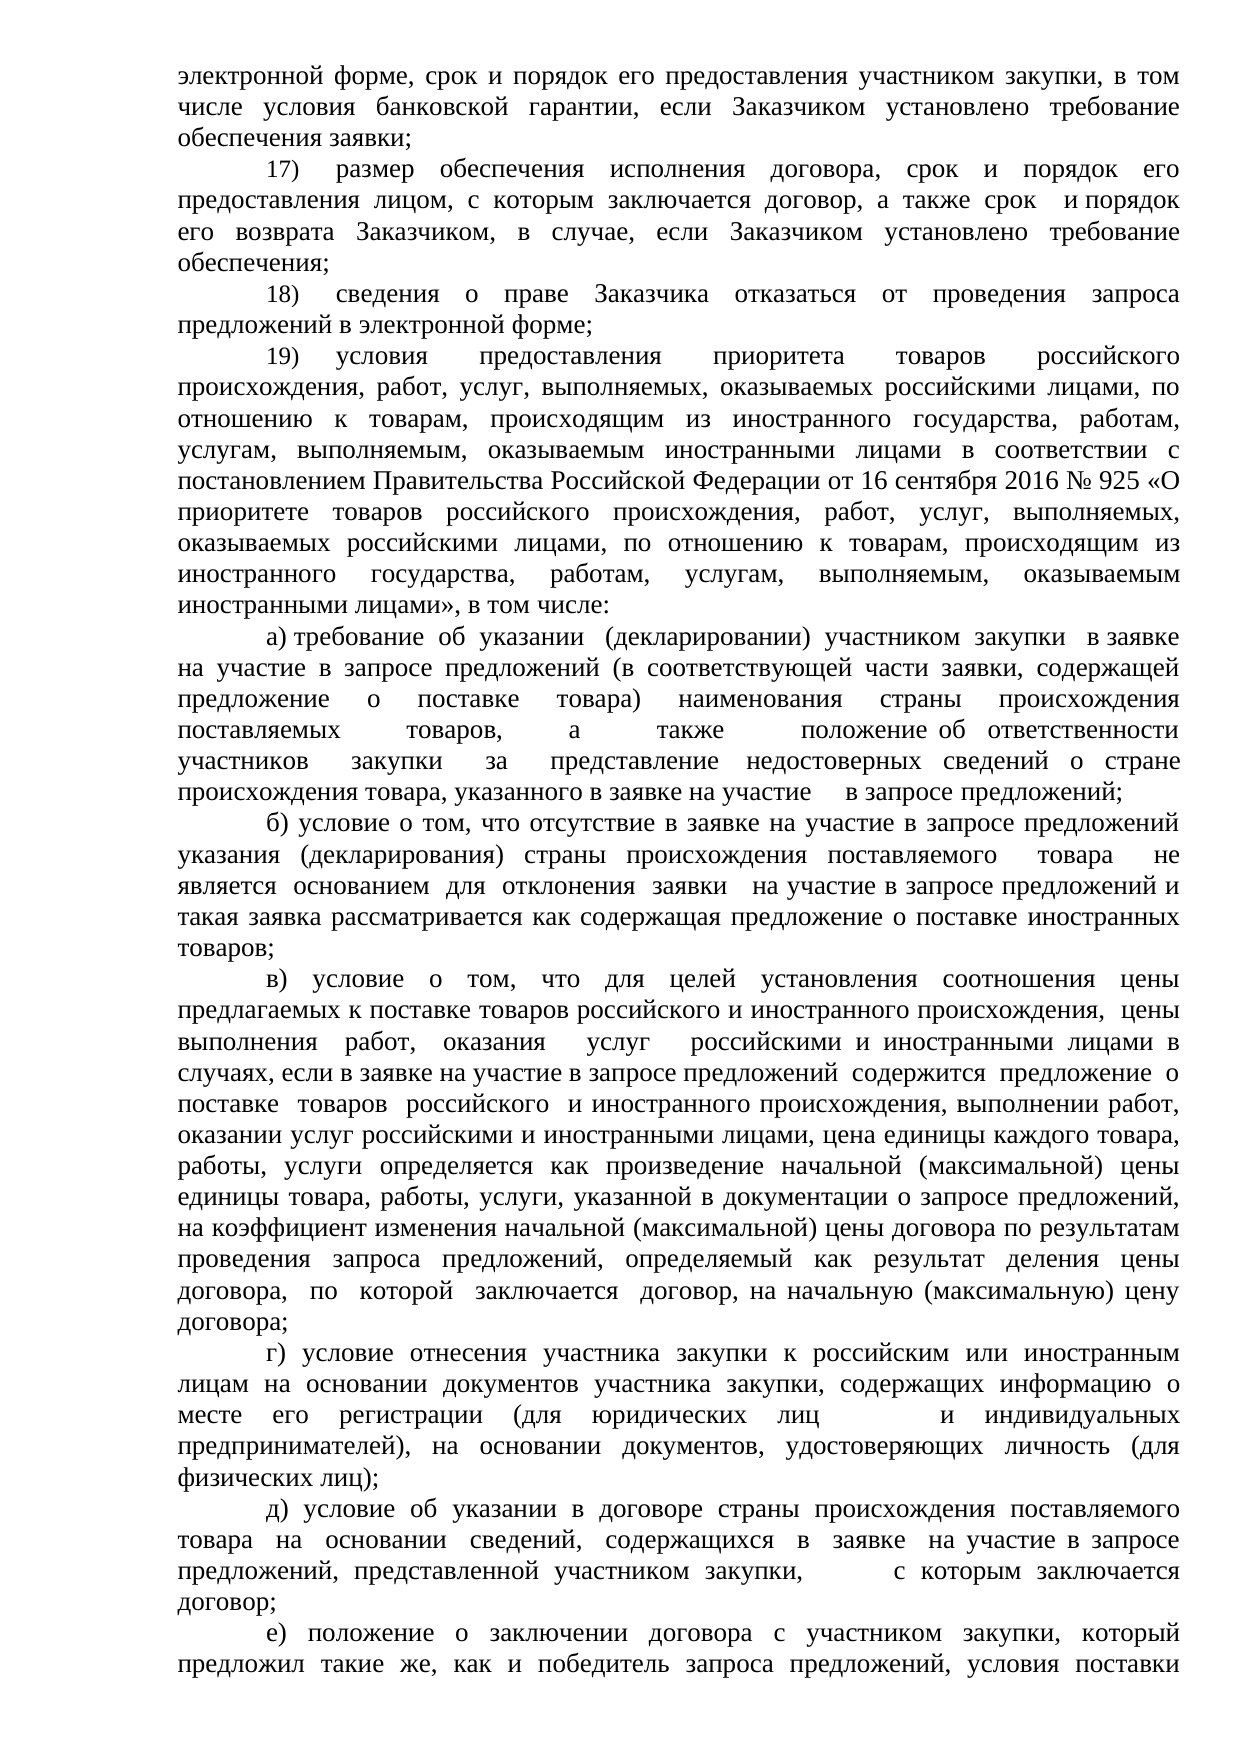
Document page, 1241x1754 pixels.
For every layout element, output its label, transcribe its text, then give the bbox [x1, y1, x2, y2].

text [177, 1616, 1181, 1679]
text в) условие о том, что для целей установления соотношения цены предлагаемых к поставке товаров российского и иностранного происхождения, цены выполнения работ, оказания услуг российскими и иностранными лицами в случаях, если в заявке на участие в запросе предложений содержится предложение о поставке товаров российского и иностранного происхождения, выполнении работ, оказании услуг российскими и иностранными лицами, цена единицы каждого товара, работы, услуги определяется как произведение начальной (максимальной) цены единицы товара, работы, услуги, указанной в документации о запросе предложений, на коэффициент изменения начальной (максимальной) цены договора по результатам проведения запроса предложений, определяемый как результат деления цены договора, по которой заключается договор, на начальную (максимальную) цену договора; [177, 962, 1181, 1336]
text б) условие о том, что отсутствие в заявке на участие в запросе предложений указания (декларирования) страны происхождения поставляемого товара не является основанием для отклонения заявки на участие в запросе предложений и такая заявка рассматривается как содержащая предложение о поставке иностранных товаров; [177, 807, 1181, 962]
list сведения о праве Заказчика отказаться от проведения запроса предложений в электронной форме; [177, 277, 1181, 339]
list условия предоставления приоритета товаров российского происхождения, работ, услуг, выполняемых, оказываемых российскими лицами, по отношению к товарам, происходящим из иностранного государства, работам, услугам, выполняемым, оказываемым иностранными лицами в соответствии с постановлением Правительства Российской Федерации от 16 сентября 2016 № 925 «О приоритете товаров российского происхождения, работ, услуг, выполняемых, оказываемых российскими лицами, по отношению к товарам, происходящим из иностранного государства, работам, услугам, выполняемым, оказываемым иностранными лицами», в том числе: [177, 339, 1181, 620]
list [177, 59, 1181, 152]
text а) требование об указании (декларировании) участником закупки в заявке на участие в запросе предложений (в соответствующей части заявки, содержащей предложение о поставке товара) наименования страны происхождения поставляемых товаров, а также положение об ответственности участников закупки за представление недостоверных сведений о стране происхождения товара, указанного в заявке на участие в запросе предложений; [177, 620, 1181, 807]
list размер обеспечения исполнения договора, срок и порядок его предоставления лицом, с которым заключается договор, а также срок и порядок его возврата Заказчиком, в случае, если Заказчиком установлено требование обеспечения; [177, 152, 1181, 277]
text д) условие об указании в договоре страны происхождения поставляемого товара на основании сведений, содержащихся в заявке на участие в запросе предложений, представленной участником закупки, с которым заключается договор; [177, 1492, 1181, 1616]
text г) условие отнесения участника закупки к российским или иностранным лицам на основании документов участника закупки, содержащих информацию о месте его регистрации (для юридических лиц и индивидуальных предпринимателей), на основании документов, удостоверяющих личность (для физических лиц); [177, 1336, 1181, 1492]
